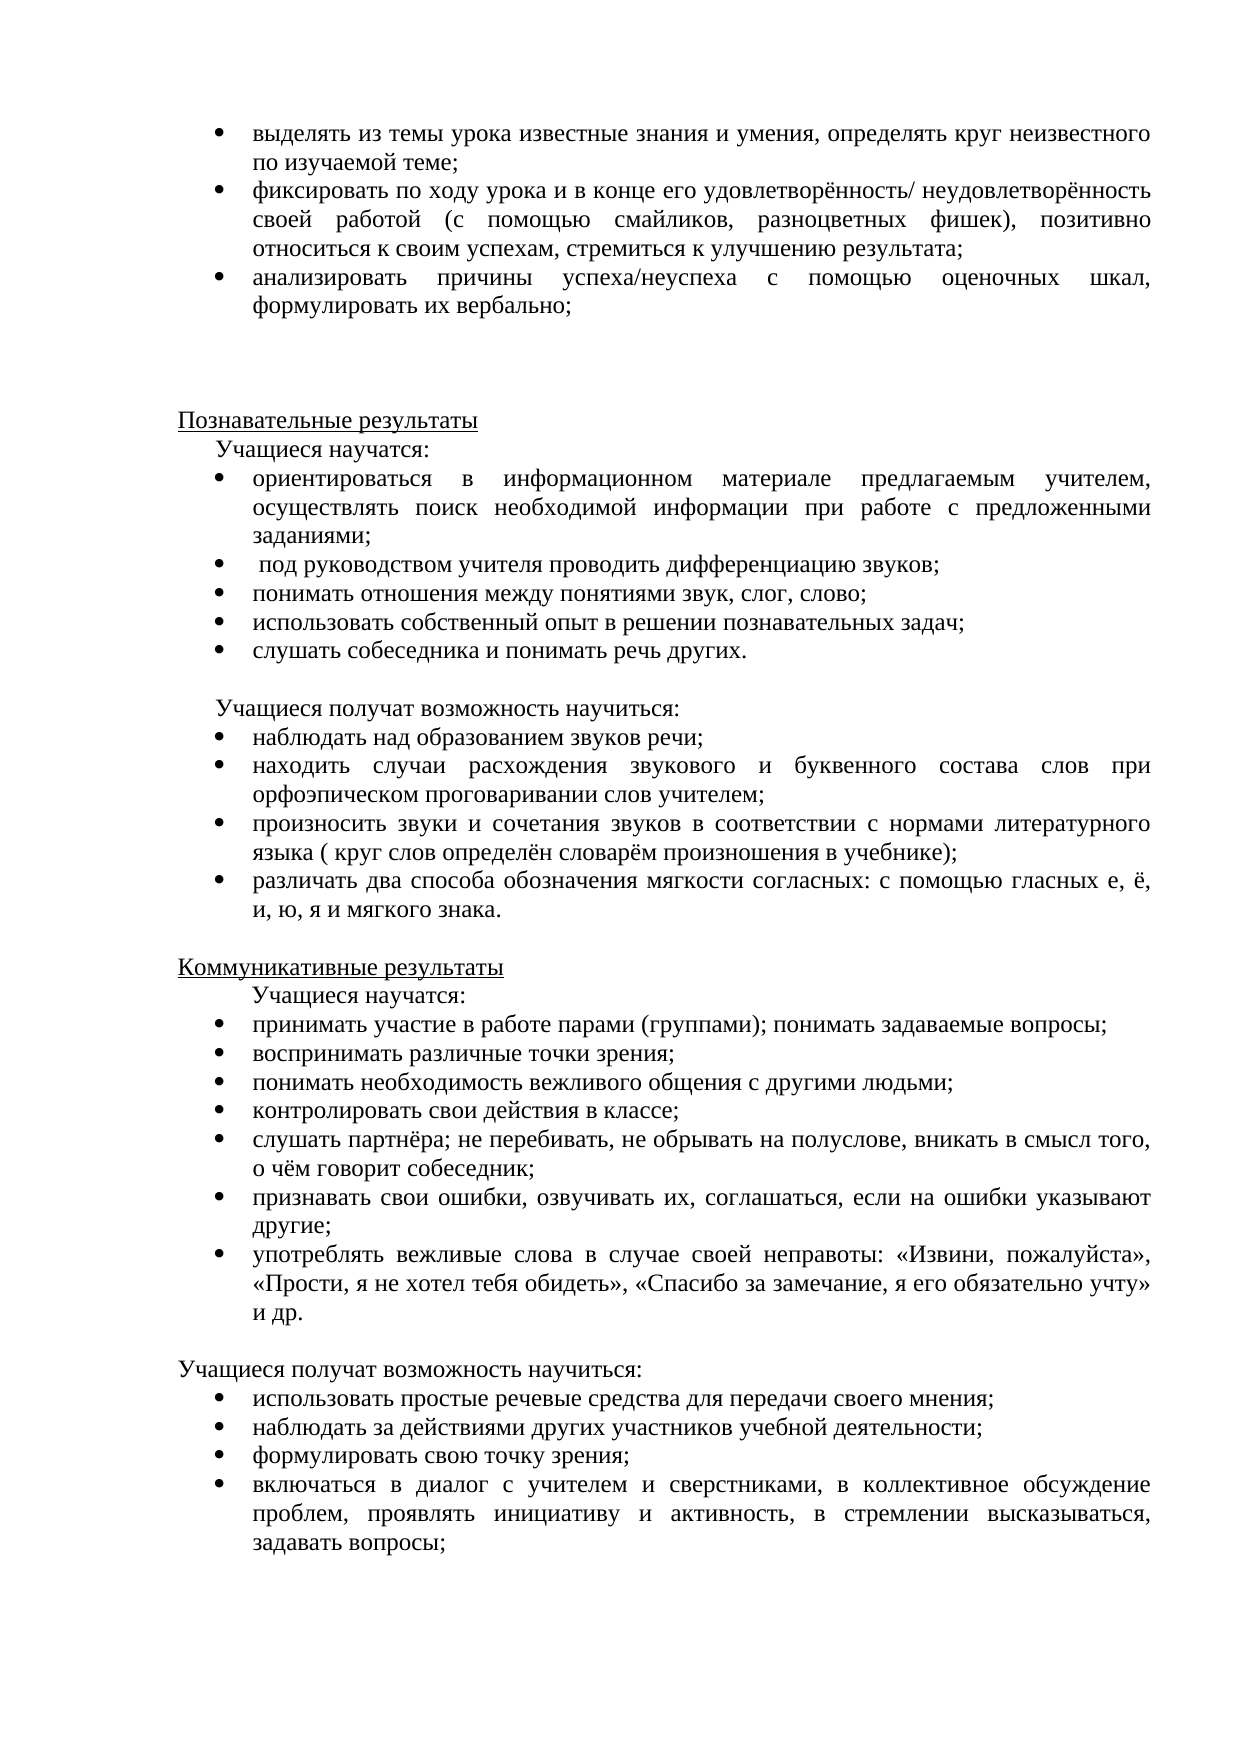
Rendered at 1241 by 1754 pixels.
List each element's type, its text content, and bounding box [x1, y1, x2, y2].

list признавать свои ошибки, озвучивать их, соглашаться, если на ошибки указывают другие; [215, 1182, 1152, 1239]
list воспринимать различные точки зрения; [215, 1038, 1152, 1067]
text Учащиеся получат возможность научиться: [177, 1354, 1152, 1383]
list различать два способа обозначения мягкости согласных: с помощью гласных е, ё, и, ю, я и мягкого знака. [215, 866, 1152, 923]
list анализировать причины успеха/неуспеха с помощью оценочных шкал, формулировать их вербально; [215, 262, 1152, 319]
list наблюдать за действиями других участников учебной деятельности; [215, 1412, 1152, 1441]
text Познавательные результаты [177, 406, 1152, 434]
list формулировать свою точку зрения; [215, 1441, 1152, 1469]
list наблюдать над образованием звуков речи; [215, 722, 1152, 751]
text Учащиеся научатся: [177, 981, 1152, 1009]
list фиксировать по ходу урока и в конце его удовлетворённость/ неудовлетворённость своей работой (с помощью смайликов, разноцветных фишек), позитивно относиться к своим успехам, стремиться к улучшению результата; [215, 176, 1152, 262]
list включаться в диалог с учителем и сверстниками, в коллективное обсуждение проблем, проявлять инициативу и активность, в стремлении высказываться, задавать вопросы; [215, 1469, 1152, 1556]
list принимать участие в работе парами (группами); понимать задаваемые вопросы; [215, 1009, 1152, 1038]
list употреблять вежливые слова в случае своей неправоты: «Извини, пожалуйста», «Прости, я не хотел тебя обидеть», «Спасибо за замечание, я его обязательно учту» и др. [215, 1239, 1152, 1326]
list произносить звуки и сочетания звуков в соответствии с нормами литературного языка ( круг слов определён словарём произношения в учебнике); [215, 808, 1152, 866]
list выделять из темы урока известные знания и умения, определять круг неизвестного по изучаемой теме; [215, 118, 1152, 176]
list ориентироваться в информационном материале предлагаемым учителем, осуществлять поиск необходимой информации при работе с предложенными заданиями; [215, 463, 1152, 549]
text Коммуникативные результаты [177, 952, 1152, 981]
list контролировать свои действия в классе; [215, 1096, 1152, 1124]
list понимать необходимость вежливого общения с другими людьми; [215, 1067, 1152, 1096]
list под руководством учителя проводить дифференциацию звуков; [215, 549, 1152, 578]
text Учащиеся получат возможность научиться: [177, 693, 1152, 722]
list использовать собственный опыт в решении познавательных задач; [215, 607, 1152, 636]
list понимать отношения между понятиями звук, слог, слово; [215, 578, 1152, 607]
list использовать простые речевые средства для передачи своего мнения; [215, 1383, 1152, 1412]
list находить случаи расхождения звукового и буквенного состава слов при орфоэпическом проговаривании слов учителем; [215, 751, 1152, 808]
list слушать собеседника и понимать речь других. [215, 636, 1152, 664]
list слушать партнёра; не перебивать, не обрывать на полуслове, вникать в смысл того, о чём говорит собеседник; [215, 1124, 1152, 1182]
text Учащиеся научатся: [177, 434, 1152, 463]
